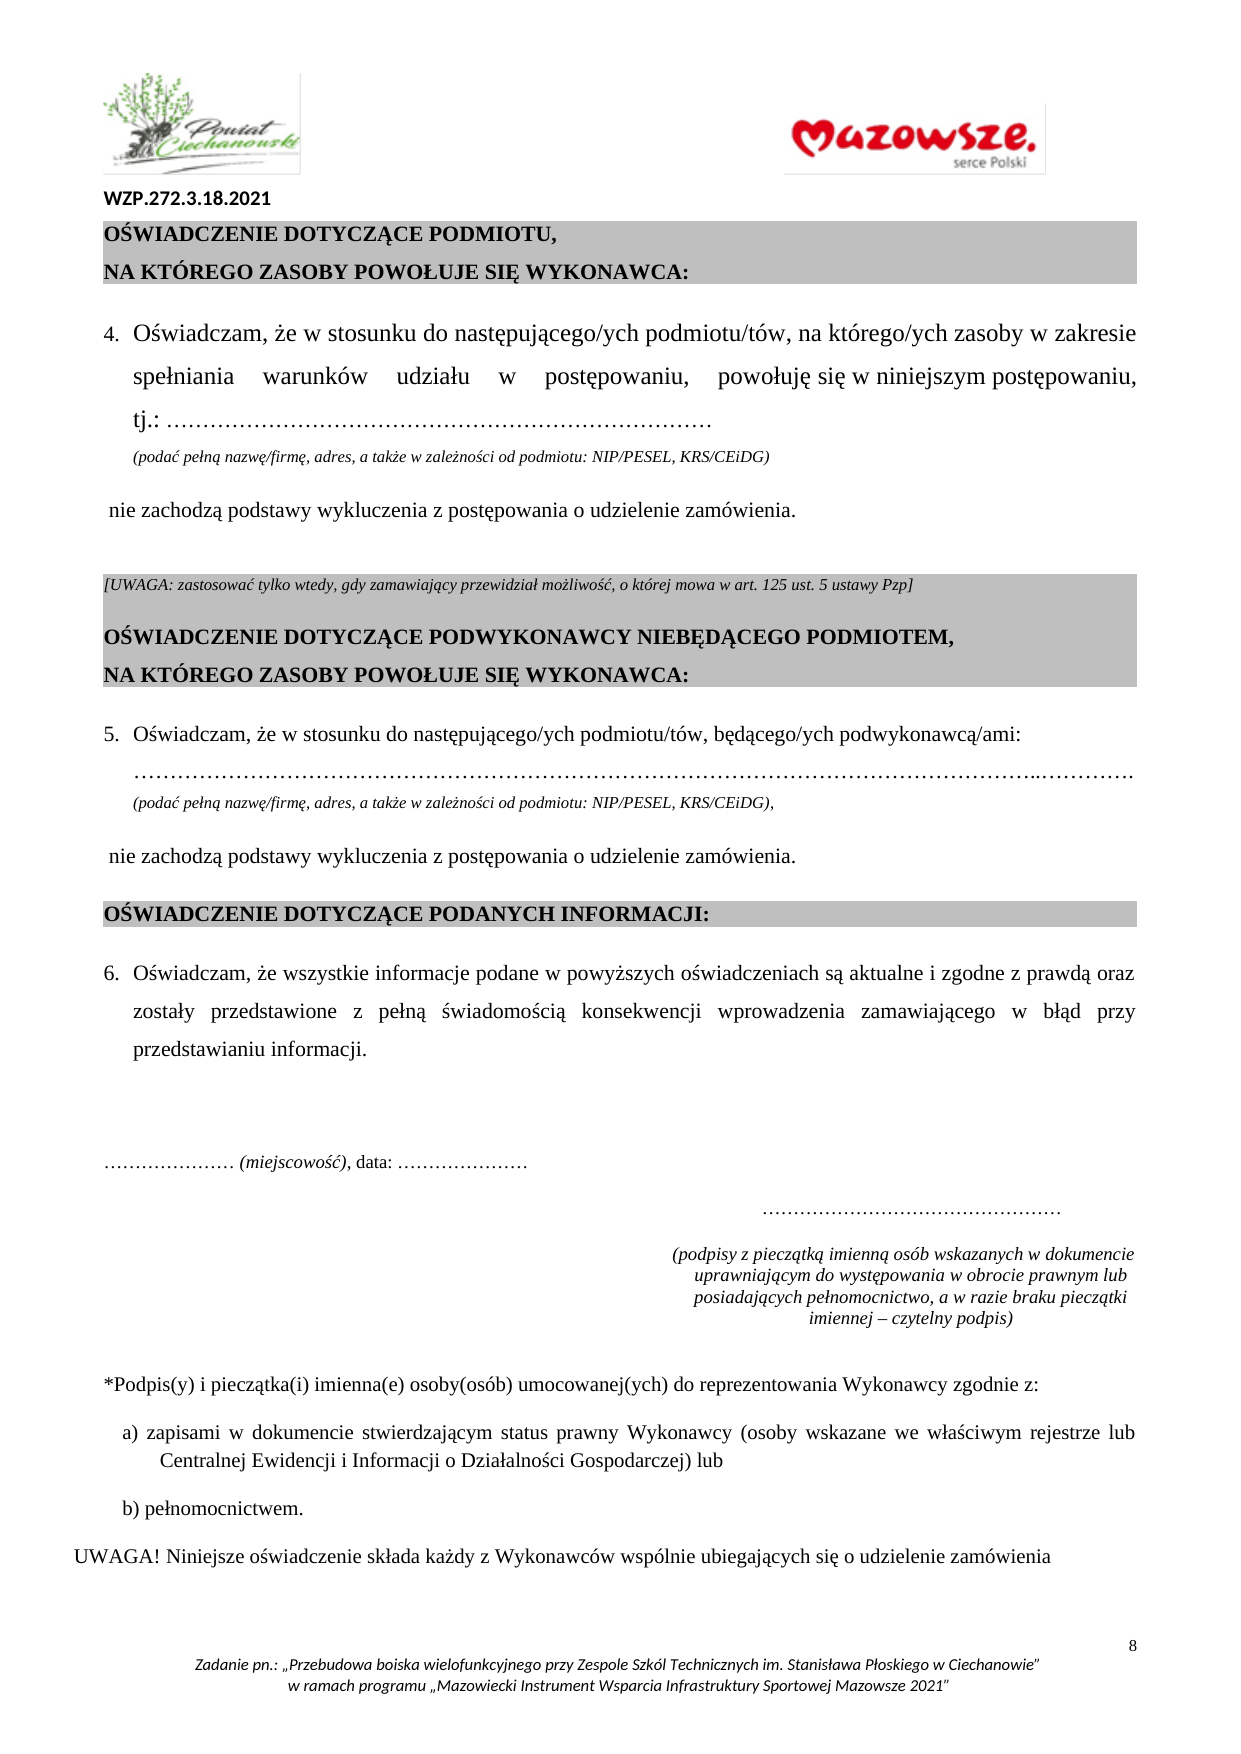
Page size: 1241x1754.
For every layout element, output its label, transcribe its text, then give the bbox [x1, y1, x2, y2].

text a) zapisami w dokumencie stwierdzającym status prawny Wykonawcy (osoby wskazane we właściwym rejestrze lub Centralnej Ewidencji i Informacji o Działalności Gospodarczej) lub [122, 1420, 1137, 1472]
text UWAGA! Niniejsze oświadczenie składa każdy z Wykonawców wspólnie ubiegających się o udzielenie zamówienia [74, 1544, 1137, 1568]
picture [784, 103, 1049, 176]
text nie zachodzą podstawy wykluczenia z postępowania o udzielenie zamówienia. [103, 843, 1137, 868]
text nie zachodzą podstawy wykluczenia z postępowania o udzielenie zamówienia. [103, 497, 1137, 522]
text OŚWIADCZENIE DOTYCZĄCE PODANYCH INFORMACJI: [103, 901, 1137, 927]
text *Podpis(y) i pieczątka(i) imienna(e) osoby(osób) umocowanej(ych) do reprezentowania Wykonawcy zgodnie z: [103, 1371, 1137, 1396]
list Oświadczam, że wszystkie informacje podane w powyższych oświadczeniach są aktualne i zgodne z prawdą oraz zostały przedstawione z pełną świadomością konsekwencji wprowadzenia zamawiającego w błąd przy przedstawianiu informacji. [103, 960, 1137, 1061]
text b) pełnomocnictwem. [122, 1496, 1137, 1520]
text [UWAGA: zastosować tylko wtedy, gdy zamawiający przewidział możliwość, o której mowa w art. 125 ust. 5 ustawy Pzp] [103, 574, 1137, 594]
list Oświadczam, że w stosunku do następującego/ych podmiotu/tów, na którego/ych zasoby w zakresie spełniania warunków udziału w postępowaniu, powołuję się w niniejszym postępowaniu, tj.: ………………………………………………………………… [103, 318, 1137, 433]
text ………………… (miejscowość), data: ………………… [103, 1151, 1137, 1173]
text OŚWIADCZENIE DOTYCZĄCE PODWYKONAWCY NIEBĘDĄCEGO PODMIOTEM, NA KTÓREGO ZASOBY POWOŁUJE SIĘ WYKONAWCA: [103, 624, 1137, 687]
list Oświadczam, że w stosunku do następującego/ych podmiotu/tów, będącego/ych podwykonawcą/ami: [103, 721, 1137, 746]
text ………………………………………… [686, 1197, 1137, 1218]
text OŚWIADCZENIE DOTYCZĄCE PODMIOTU, NA KTÓREGO ZASOBY POWOŁUJE SIĘ WYKONAWCA: [103, 221, 1137, 284]
picture [103, 73, 302, 176]
text (podpisy z pieczątką imienną osób wskazanych w dokumencie uprawniającym do występowania w obrocie prawnym lub posiadających pełnomocnictwo, a w razie braku pieczątki imiennej – czytelny podpis) [672, 1242, 1137, 1329]
list (podać pełną nazwę/firmę, adres, a także w zależności od podmiotu: NIP/PESEL, KRS/CEiDG) [133, 447, 1137, 466]
list ……………………………………………………………………………………………………………..………….(podać pełną nazwę/firmę, adres, a także w zależności od podmiotu: NIP/PESEL, KRS/CEiDG), [133, 758, 1137, 812]
